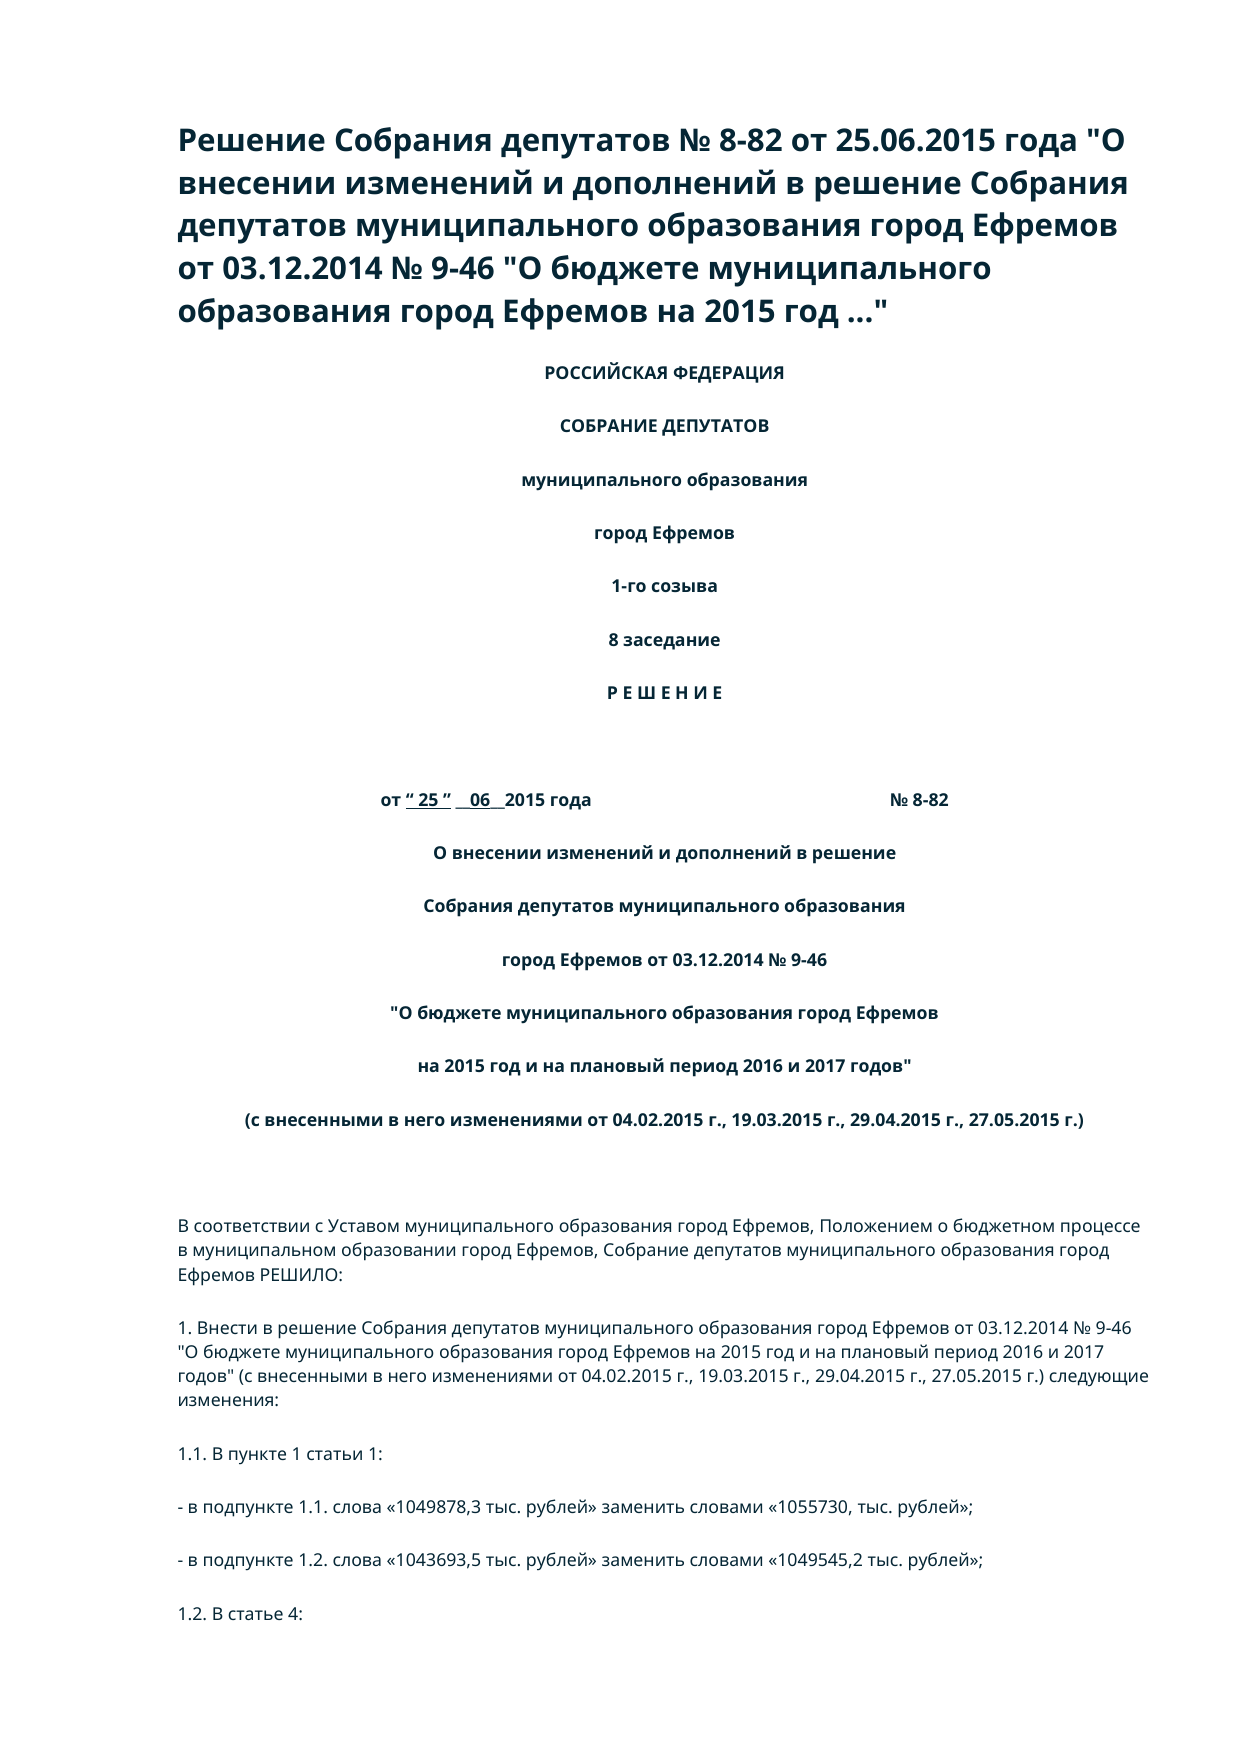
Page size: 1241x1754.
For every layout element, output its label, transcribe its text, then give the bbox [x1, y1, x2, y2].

text Собрания депутатов муниципального образования [177, 894, 1152, 918]
text от “ 25 ” __06__2015 года № 8-82 [177, 787, 1152, 811]
text "О бюджете муниципального образования город Ефремов [177, 1000, 1152, 1024]
text город Ефремов от 03.12.2014 № 9-46 [177, 947, 1152, 971]
text - в подпункте 1.1. слова «1049878,3 тыс. рублей» заменить словами «1055730, тыс. рублей»; [177, 1494, 1152, 1519]
text 8 заседание [177, 627, 1152, 651]
text (с внесенными в него изменениями от 04.02.2015 г., 19.03.2015 г., 29.04.2015 г., 27.05.2015 г.) [177, 1107, 1152, 1131]
text СОБРАНИЕ ДЕПУТАТОВ [177, 414, 1152, 438]
text О внесении изменений и дополнений в решение [177, 840, 1152, 864]
text Р Е Ш Е Н И Е [177, 680, 1152, 704]
text 1.1. В пункте 1 статьи 1: [177, 1441, 1152, 1465]
text 1. Внести в решение Собрания депутатов муниципального образования город Ефремов от 03.12.2014 № 9-46 "О бюджете муниципального образования город Ефремов на 2015 год и на плановый период 2016 и 2017 годов" (с внесенными в него изменениями от 04.02.2015 г., 19.03.2015 г., 29.04.2015 г., 27.05.2015 г.) следующие изменения: [177, 1315, 1152, 1412]
text 1-го созыва [177, 574, 1152, 598]
text муниципального образования [177, 467, 1152, 491]
text город Ефремов [177, 520, 1152, 544]
text Решение Собрания депутатов № 8-82 от 25.06.2015 года "О внесении изменений и дополнений в решение Собрания депутатов муниципального образования город Ефремов от 03.12.2014 № 9-46 "О бюджете муниципального образования город Ефремов на 2015 год ..." [177, 118, 1152, 331]
text В соответствии с Уставом муниципального образования город Ефремов, Положением о бюджетном процессе в муниципальном образовании город Ефремов, Собрание депутатов муниципального образования город Ефремов РЕШИЛО: [177, 1214, 1152, 1286]
text - в подпункте 1.2. слова «1043693,5 тыс. рублей» заменить словами «1049545,2 тыс. рублей»; [177, 1548, 1152, 1572]
text РОССИЙСКАЯ ФЕДЕРАЦИЯ [177, 360, 1152, 384]
text на 2015 год и на плановый период 2016 и 2017 годов" [177, 1054, 1152, 1078]
text 1.2. В статье 4: [177, 1601, 1152, 1625]
